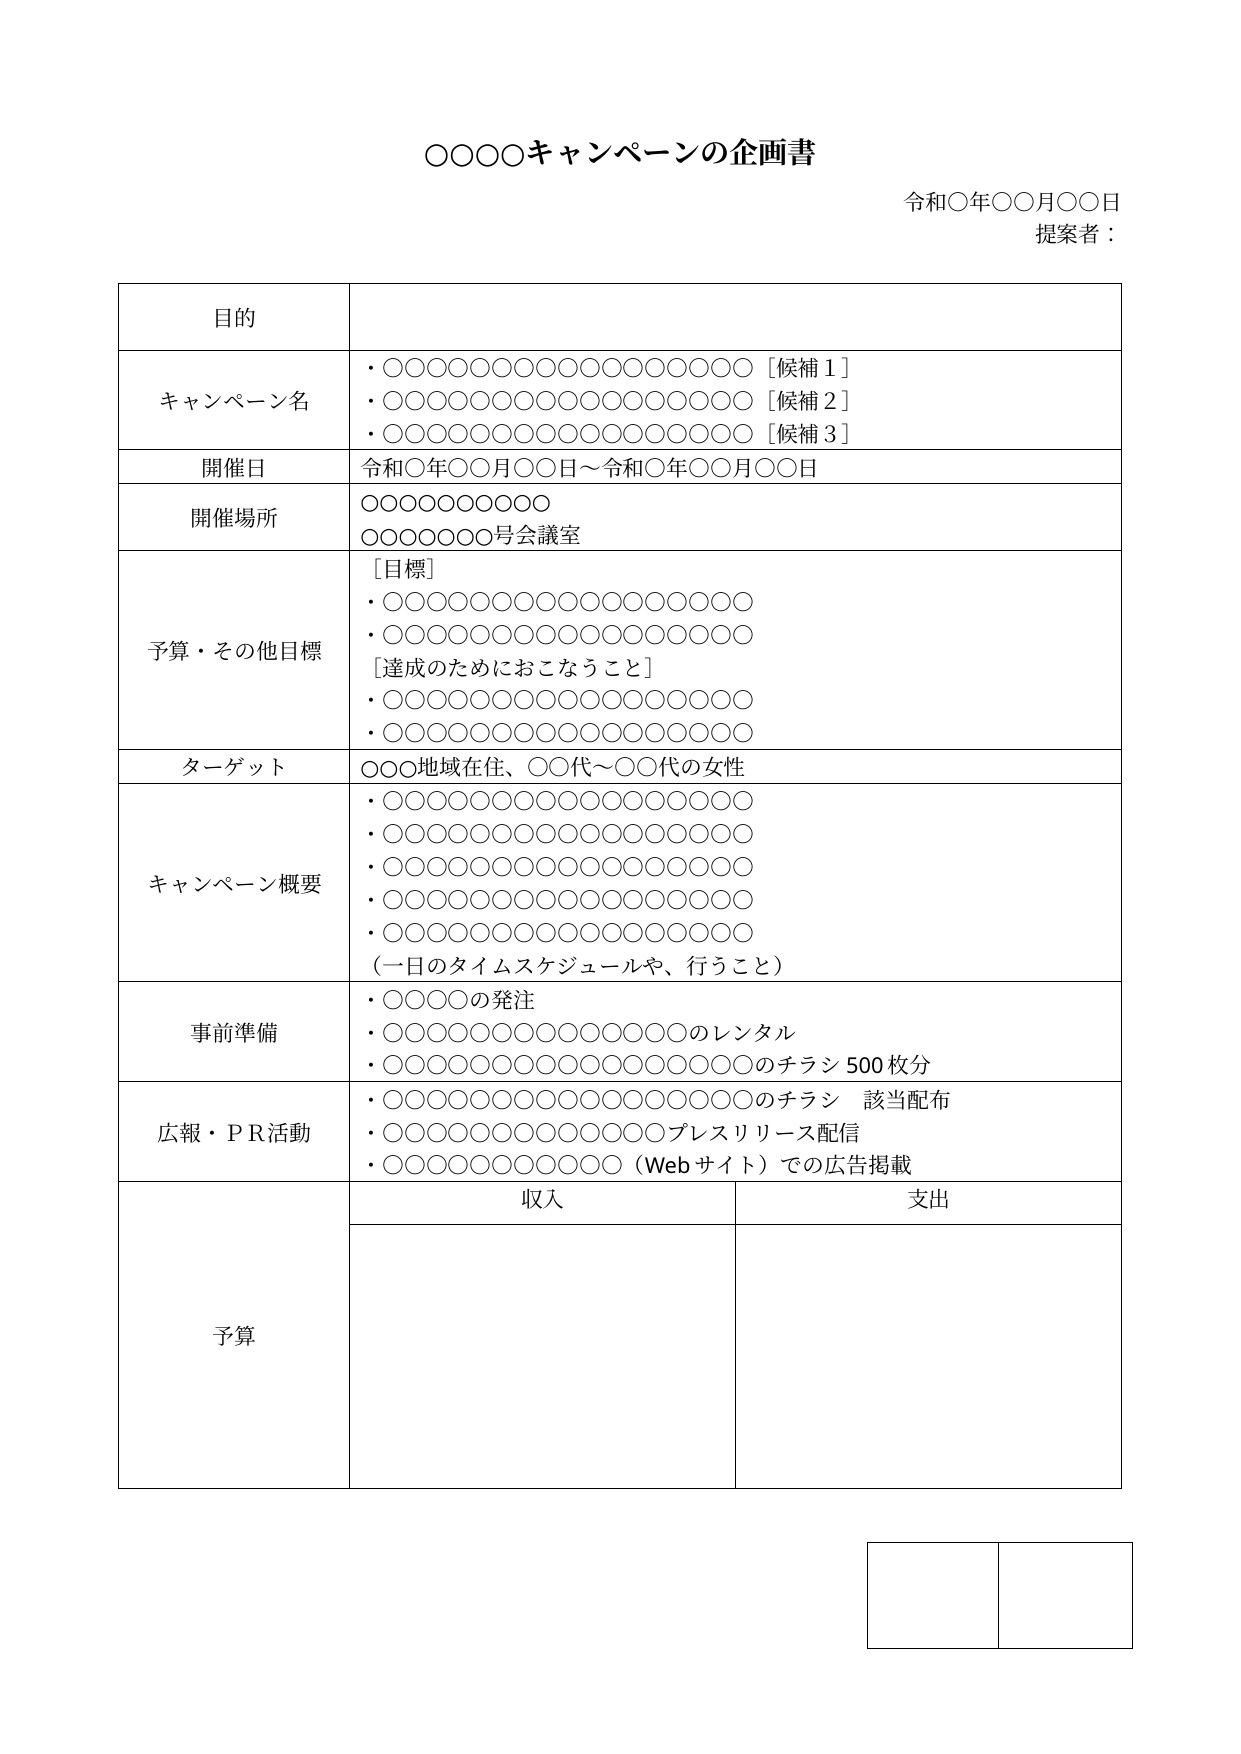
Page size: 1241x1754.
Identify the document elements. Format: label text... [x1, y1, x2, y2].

table_cell 予算・その他目標 [119, 551, 349, 749]
table_header [868, 1543, 998, 1648]
table_cell ［目標］ ・○○○○○○○○○○○○○○○○○ ・○○○○○○○○○○○○○○○○○ ［達成のためにおこなうこと］ ・○○○○○○○○○○○○○○○○○ ・○○○○○○○○○○○○○○○○○ [350, 551, 1121, 749]
table_cell ・○○○○○○○○○○○○○○○○○［候補１］ ・○○○○○○○○○○○○○○○○○［候補２］ ・○○○○○○○○○○○○○○○○○［候補３］ [350, 351, 1121, 449]
text 令和○年○○月○○日 [118, 184, 1122, 217]
table_cell 開催日 [119, 450, 349, 483]
text ○○○○キャンペーンの企画書 [118, 118, 1122, 184]
table_cell 支出 [736, 1182, 1121, 1224]
table_cell [736, 1225, 1121, 1488]
table_cell ・○○○○○○○○○○○○○○○○○ ・○○○○○○○○○○○○○○○○○ ・○○○○○○○○○○○○○○○○○ ・○○○○○○○○○○○○○○○○○ ・○○○○○○○○○○○○○○○○○ （一日のタイムスケジュールや、行うこと） [350, 784, 1121, 981]
table_cell 広報・ＰＲ活動 [119, 1082, 349, 1181]
table_cell キャンペーン名 [119, 351, 349, 449]
table_cell キャンペーン概要 [119, 784, 349, 981]
text 提案者： [118, 217, 1122, 250]
table_cell 開催場所 [119, 484, 349, 550]
table_cell [350, 1225, 735, 1488]
table_cell 収入 [350, 1182, 735, 1224]
table_header [350, 284, 1121, 349]
table_cell 令和○年○○月○○日～令和○年○○月○○日 [350, 450, 1121, 483]
table_cell 事前準備 [119, 982, 349, 1081]
table_cell ○○○○○○○○○○ ○○○○○○○号会議室 [350, 484, 1121, 550]
table_header [999, 1543, 1132, 1648]
table_header 目的 [119, 284, 349, 349]
table_cell ○○○地域在住、○○代～○○代の女性 [350, 750, 1121, 783]
table_cell ・○○○○○○○○○○○○○○○○○のチラシ 該当配布 ・○○○○○○○○○○○○○プレスリリース配信 ・○○○○○○○○○○○（Webサイト）での広告掲載 [350, 1082, 1121, 1181]
table_cell ・○○○○の発注 ・○○○○○○○○○○○○○○のレンタル ・○○○○○○○○○○○○○○○○○のチラシ500枚分 [350, 982, 1121, 1081]
table_cell ターゲット [119, 750, 349, 783]
table_cell 予算 [119, 1182, 349, 1488]
